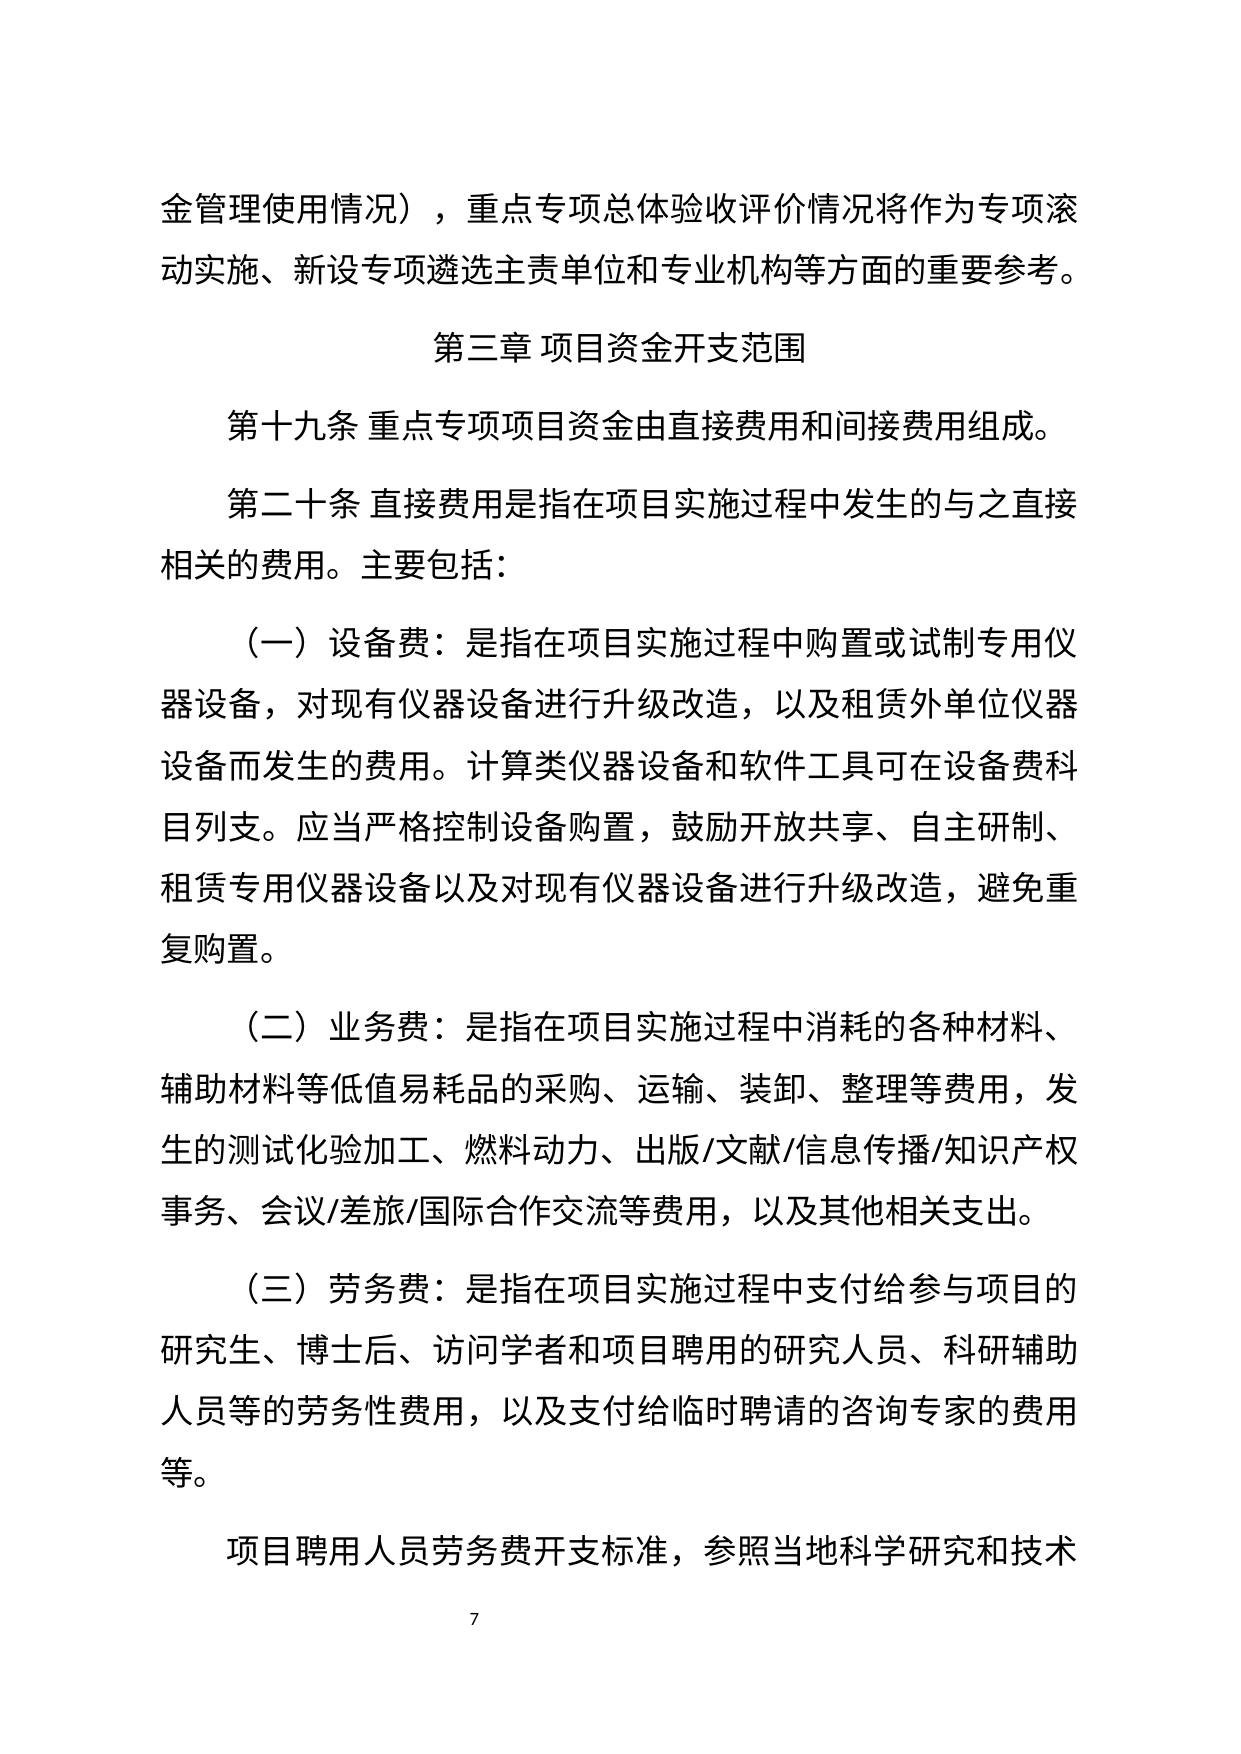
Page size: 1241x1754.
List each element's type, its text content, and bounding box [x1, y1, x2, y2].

text （一）设备费：是指在项目实施过程中购置或试制专用仪器设备，对现有仪器设备进行升级改造，以及租赁外单位仪器设备而发生的费用。计算类仪器设备和软件工具可在设备费科目列支。应当严格控制设备购置，鼓励开放共享、自主研制、租赁专用仪器设备以及对现有仪器设备进行升级改造，避免重复购置。 [160, 607, 1079, 974]
text 第二十条 直接费用是指在项目实施过程中发生的与之直接相关的费用。主要包括： [160, 467, 1079, 590]
text 第三章 项目资金开支范围 [160, 312, 1079, 373]
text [160, 1514, 1079, 1575]
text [160, 172, 1079, 295]
text （二）业务费：是指在项目实施过程中消耗的各种材料、辅助材料等低值易耗品的采购、运输、装卸、整理等费用，发生的测试化验加工、燃料动力、出版/文献/信息传播/知识产权事务、会议/差旅/国际合作交流等费用，以及其他相关支出。 [160, 991, 1079, 1236]
text 第十九条 重点专项项目资金由直接费用和间接费用组成。 [160, 389, 1079, 451]
text （三）劳务费：是指在项目实施过程中支付给参与项目的研究生、博士后、访问学者和项目聘用的研究人员、科研辅助人员等的劳务性费用，以及支付给临时聘请的咨询专家的费用等。 [160, 1252, 1079, 1497]
